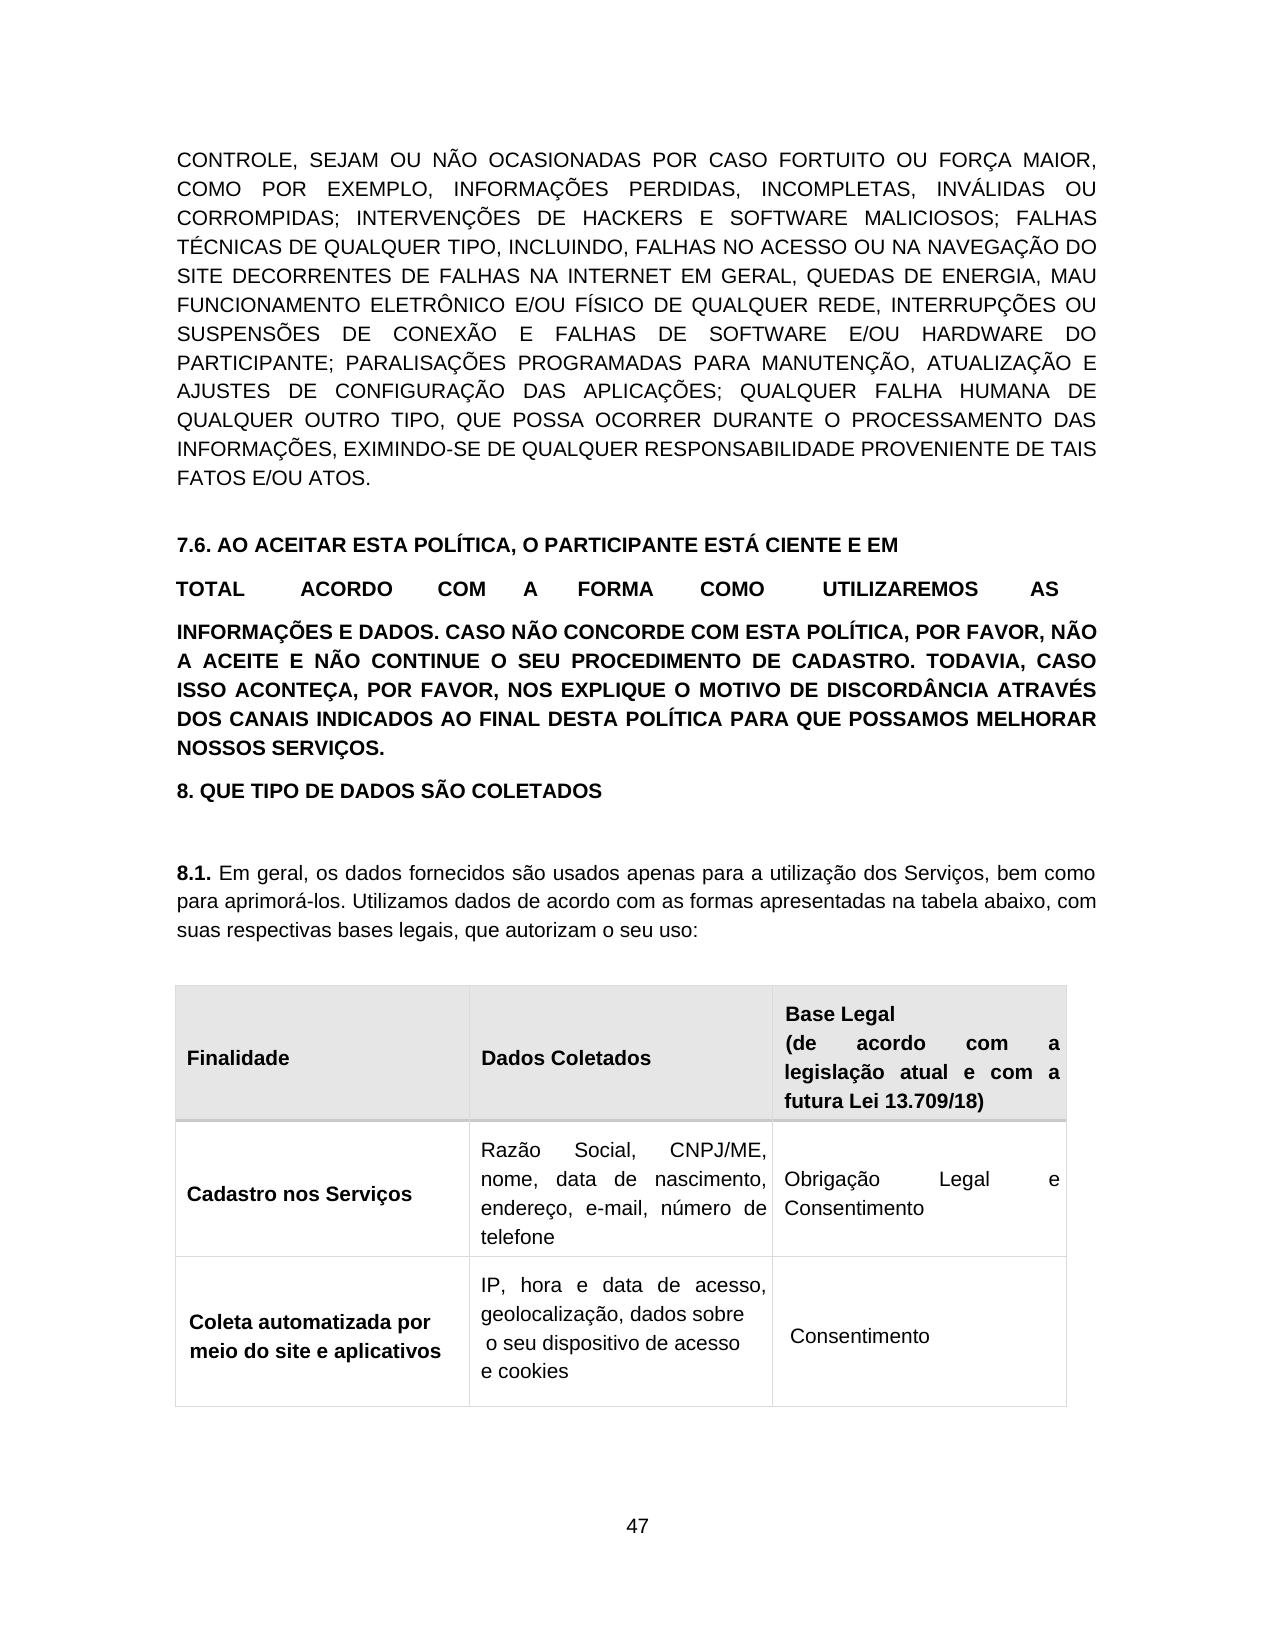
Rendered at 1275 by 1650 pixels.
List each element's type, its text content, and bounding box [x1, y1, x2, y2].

table_cell Coleta automatizada por meio do site e aplicativos [176, 1257, 469, 1406]
table_header Dados Coletados [470, 986, 772, 1119]
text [177, 148, 1098, 490]
table_header Base Legal (de acordo com a legislação atual e com a futura Lei 13.709/18) [773, 986, 1066, 1119]
table_cell Razão Social, CNPJ/ME, nome, data de nascimento, endereço, e-mail, número de telefone [470, 1122, 772, 1256]
text INFORMAÇÕES E DADOS. CASO NÃO CONCORDE COM ESTA POLÍTICA, POR FAVOR, NÃO A ACEITE E NÃO CONTINUE O SEU PROCEDIMENTO DE CADASTRO. TODAVIA, CASO ISSO ACONTEÇA, POR FAVOR, NOS EXPLIQUE O MOTIVO DE DISCORDÂNCIA ATRAVÉS DOS CANAIS INDICADOS AO FINAL DESTA POLÍTICA PARA QUE POSSAMOS MELHORAR NOSSOS SERVIÇOS. [177, 620, 1098, 760]
text 7.6. AO ACEITAR ESTA POLÍTICA, O PARTICIPANTE ESTÁ CIENTE E EM [177, 533, 1098, 557]
table_cell Obrigação Legal e Consentimento [773, 1122, 1066, 1256]
table_header Finalidade [176, 986, 469, 1119]
table_cell Consentimento [773, 1257, 1066, 1406]
subtitle TOTAL ACORDO COM A FORMA COMO UTILIZAREMOS AS [176, 576, 1098, 600]
table_cell IP, hora e data de acesso, geolocalização, dados sobre o seu dispositivo de acesso e cookies [470, 1257, 772, 1406]
table_cell Cadastro nos Serviços [176, 1122, 469, 1256]
text 8.1. Em geral, os dados fornecidos são usados apenas para a utilização dos Serviços, bem como para aprimorá-los. Utilizamos dados de acordo com as formas apresentadas na tabela abaixo, com suas respectivas bases legais, que autorizam o seu uso: [177, 860, 1098, 942]
subtitle 8. QUE TIPO DE DADOS SÃO COLETADOS [177, 779, 1098, 803]
